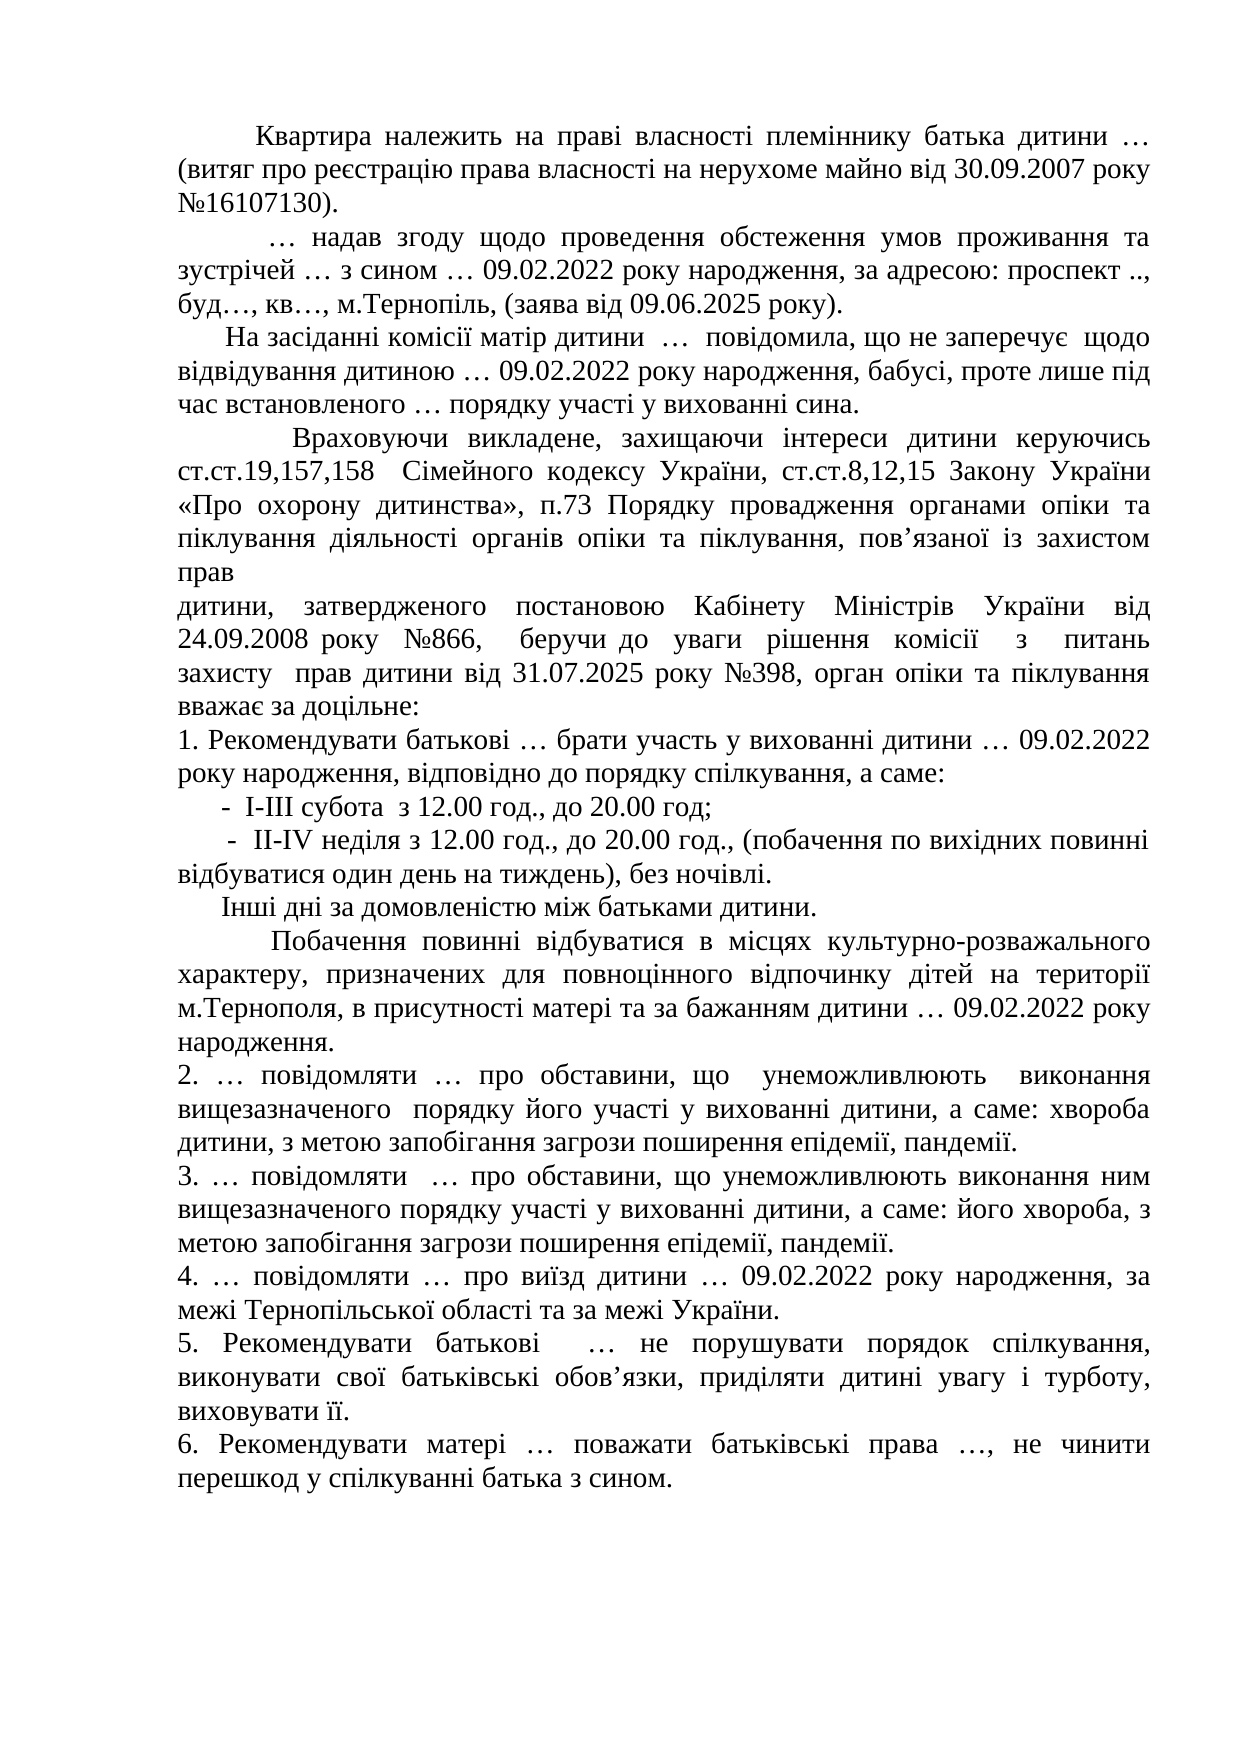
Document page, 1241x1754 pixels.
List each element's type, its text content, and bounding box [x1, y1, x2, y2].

text дитини, затвердженого постановою Кабінету Міністрів України від 24.09.2008 року №866, беручи до уваги рішення комісії з питань захисту прав дитини від 31.07.2025 року №398, орган опіки та піклування вважає за доцільне: [177, 588, 1152, 722]
text - ІІ-ІV неділя з 12.00 год., до 20.00 год., (побачення по вихідних повинні відбуватися один день на тиждень), без ночівлі. [177, 822, 1152, 889]
text … надав згоду щодо проведення обстеження умов проживання та зустрічей … з сином … 09.02.2022 року народження, за адресою: проспект .., буд…, кв…, м.Тернопіль, (заява від 09.06.2025 року). [177, 219, 1152, 319]
text - І-ІІІ субота з 12.00 год., до 20.00 год; [177, 789, 1152, 822]
text 3. … повідомляти … про обставини, що унеможливлюють виконання ним вищезазначеного порядку участі у вихованні дитини, а саме: його хвороба, з метою запобігання загрози поширення епідемії, пандемії. [177, 1158, 1152, 1258]
text На засіданні комісії матір дитини … повідомила, що не заперечує щодо відвідування дитиною … 09.02.2022 року народження, бабусі, проте лише під час встановленого … порядку участі у вихованні сина. [177, 319, 1152, 420]
text 2. … повідомляти … про обставини, що унеможливлюють виконання вищезазначеного порядку його участі у вихованні дитини, а саме: хвороба дитини, з метою запобігання загрози поширення епідемії, пандемії. [177, 1057, 1152, 1158]
text 4. … повідомляти … про виїзд дитини … 09.02.2022 року народження, за межі Тернопільської області та за межі України. [177, 1258, 1152, 1326]
text 5. Рекомендувати батькові … не порушувати порядок спілкування, виконувати свої батьківські обов’язки, приділяти дитині увагу і турботу, виховувати її. [177, 1326, 1152, 1426]
text Враховуючи викладене, захищаючи інтереси дитини керуючись ст.ст.19,157,158 Сімейного кодексу України, ст.ст.8,12,15 Закону України «Про охорону дитинства», п.73 Порядку провадження органами опіки та піклування діяльності органів опіки та піклування, пов’язаної із захистом прав [177, 420, 1152, 588]
text 6. Рекомендувати матері … поважати батьківські права …, не чинити перешкод у спілкуванні батька з сином. [177, 1426, 1152, 1493]
text 1. Рекомендувати батькові … брати участь у вихованні дитини … 09.02.2022 року народження, відповідно до порядку спілкування, а саме: [177, 722, 1152, 789]
text Побачення повинні відбуватися в місцях культурно-розважального характеру, призначених для повноцінного відпочинку дітей на території м.Тернополя, в присутності матері та за бажанням дитини … 09.02.2022 року народження. [177, 923, 1152, 1057]
text Квартира належить на праві власності племіннику батька дитини … (витяг про реєстрацію права власності на нерухоме майно від 30.09.2007 року №16107130). [177, 118, 1152, 219]
text Інші дні за домовленістю між батьками дитини. [177, 889, 1152, 923]
